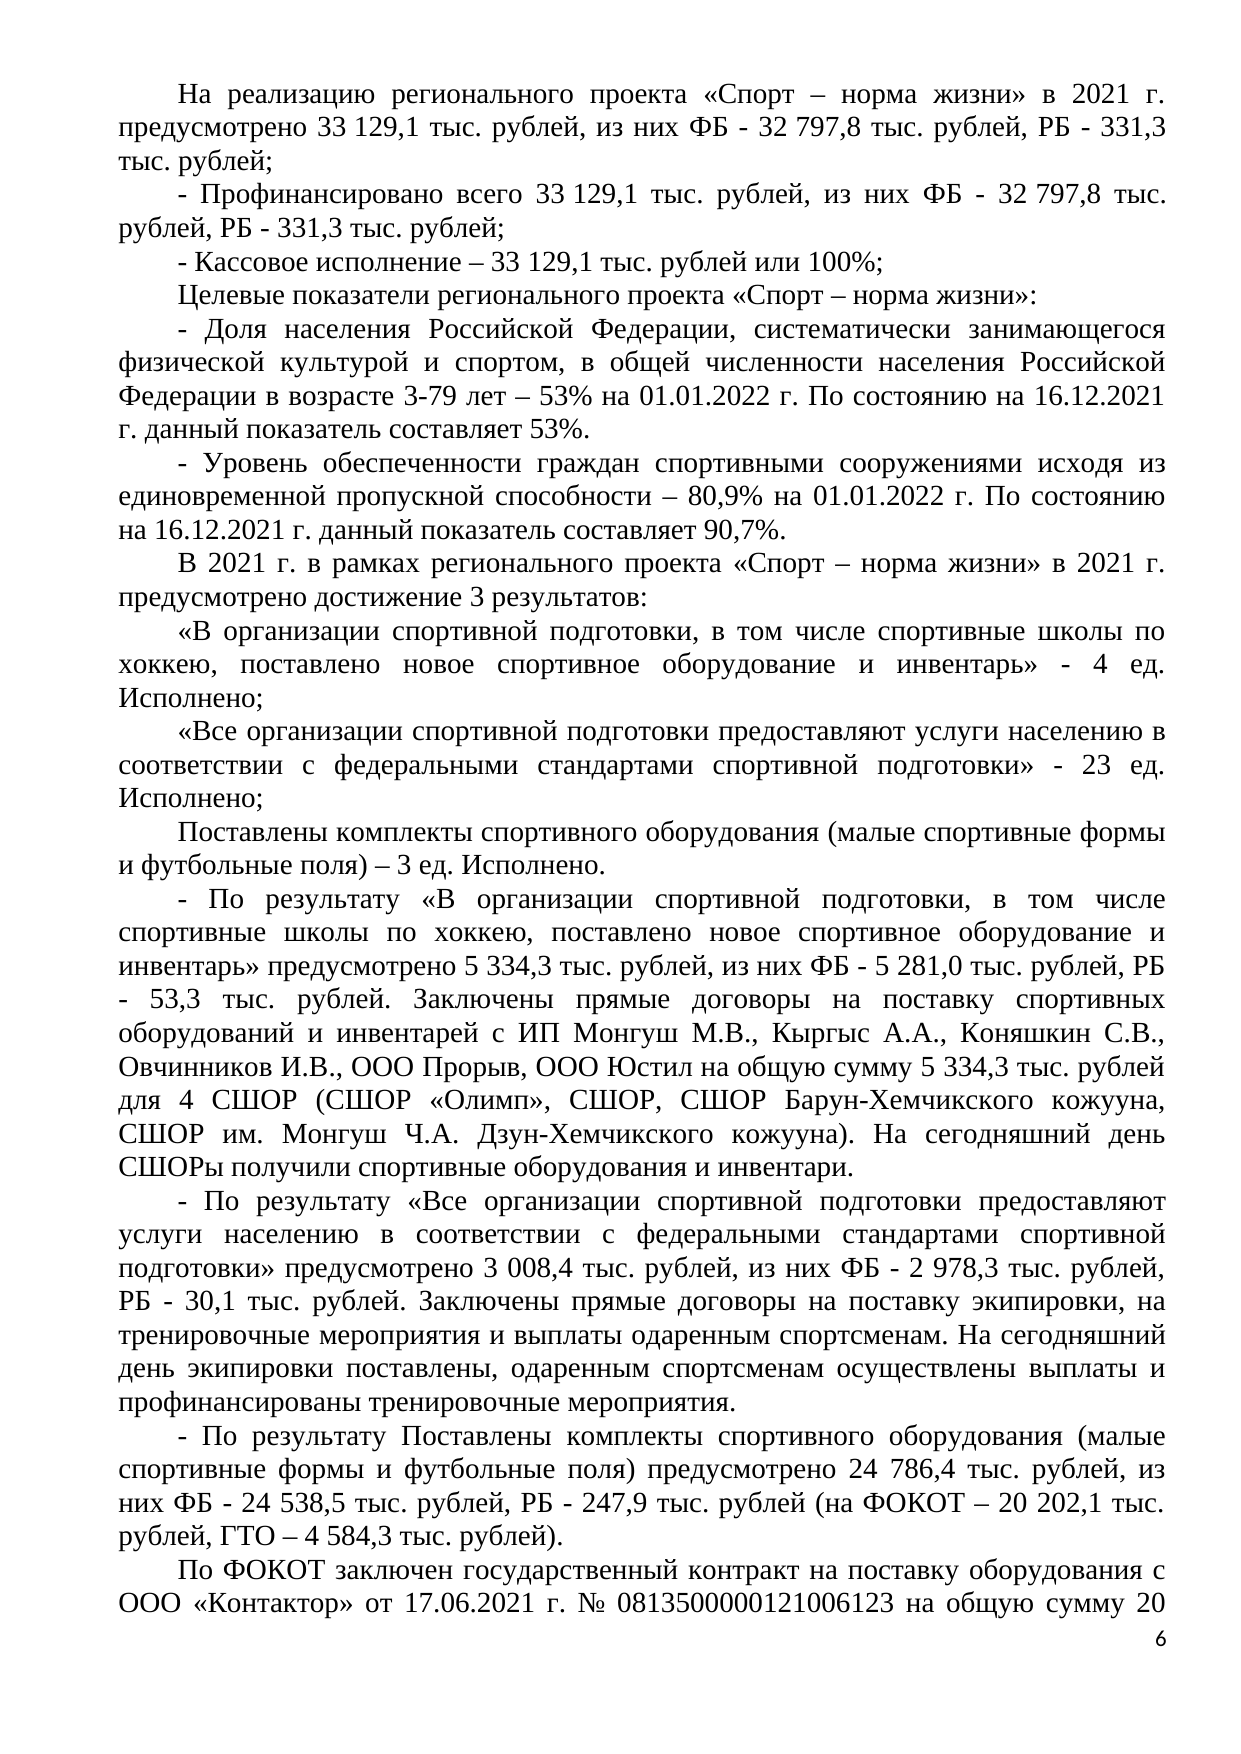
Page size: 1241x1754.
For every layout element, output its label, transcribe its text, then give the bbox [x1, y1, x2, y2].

text - Уровень обеспеченности граждан спортивными сооружениями исходя из единовременной пропускной способности – 80,9% на 01.01.2022 г. По состоянию на 16.12.2021 г. данный показатель составляет 90,7%. [118, 445, 1167, 546]
text - По результату «В организации спортивной подготовки, в том числе спортивные школы по хоккею, поставлено новое спортивное оборудование и инвентарь» предусмотрено 5 334,3 тыс. рублей, из них ФБ - 5 281,0 тыс. рублей, РБ - 53,3 тыс. рублей. Заключены прямые договоры на поставку спортивных оборудований и инвентарей с ИП Монгуш М.В., Кыргыс А.А., Коняшкин С.В., Овчинников И.В., ООО Прорыв, ООО Юстил на общую сумму 5 334,3 тыс. рублей для 4 СШОР (СШОР «Олимп», СШОР, СШОР Барун-Хемчикского кожууна, СШОР им. Монгуш Ч.А. Дзун-Хемчикского кожууна). На сегодняшний день СШОРы получили спортивные оборудования и инвентари. [118, 881, 1167, 1183]
text На реализацию регионального проекта «Спорт – норма жизни» в 2021 г. предусмотрено 33 129,1 тыс. рублей, из них ФБ - 32 797,8 тыс. рублей, РБ - 331,3 тыс. рублей; [118, 76, 1194, 177]
text - Кассовое исполнение – 33 129,1 тыс. рублей или 100%; [118, 244, 1167, 277]
text - Профинансировано всего 33 129,1 тыс. рублей, из них ФБ - 32 797,8 тыс. рублей, РБ - 331,3 тыс. рублей; [118, 177, 1167, 244]
text Поставлены комплекты спортивного оборудования (малые спортивные формы и футбольные поля) – 3 ед. Исполнено. [118, 814, 1167, 881]
text - По результату Поставлены комплекты спортивного оборудования (малые спортивные формы и футбольные поля) предусмотрено 24 786,4 тыс. рублей, из них ФБ - 24 538,5 тыс. рублей, РБ - 247,9 тыс. рублей (на ФОКОТ – 20 202,1 тыс. рублей, ГТО – 4 584,3 тыс. рублей). [118, 1418, 1167, 1551]
text «В организации спортивной подготовки, в том числе спортивные школы по хоккею, поставлено новое спортивное оборудование и инвентарь» - 4 ед. Исполнено; [118, 613, 1167, 713]
text В 2021 г. в рамках регионального проекта «Спорт – норма жизни» в 2021 г. предусмотрено достижение 3 результатов: [118, 546, 1167, 613]
text - Доля населения Российской Федерации, систематически занимающегося физической культурой и спортом, в общей численности населения Российской Федерации в возрасте 3-79 лет – 53% на 01.01.2022 г. По состоянию на 16.12.2021 г. данный показатель составляет 53%. [118, 311, 1167, 445]
text - По результату «Все организации спортивной подготовки предоставляют услуги населению в соответствии с федеральными стандартами спортивной подготовки» предусмотрено 3 008,4 тыс. рублей, из них ФБ - 2 978,3 тыс. рублей, РБ - 30,1 тыс. рублей. Заключены прямые договоры на поставку экипировки, на тренировочные мероприятия и выплаты одаренным спортсменам. На сегодняшний день экипировки поставлены, одаренным спортсменам осуществлены выплаты и профинансированы тренировочные мероприятия. [118, 1183, 1167, 1418]
text «Все организации спортивной подготовки предоставляют услуги населению в соответствии с федеральными стандартами спортивной подготовки» - 23 ед. Исполнено; [118, 713, 1167, 814]
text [118, 1551, 1194, 1619]
text Целевые показатели регионального проекта «Спорт – норма жизни»: [118, 277, 1167, 311]
